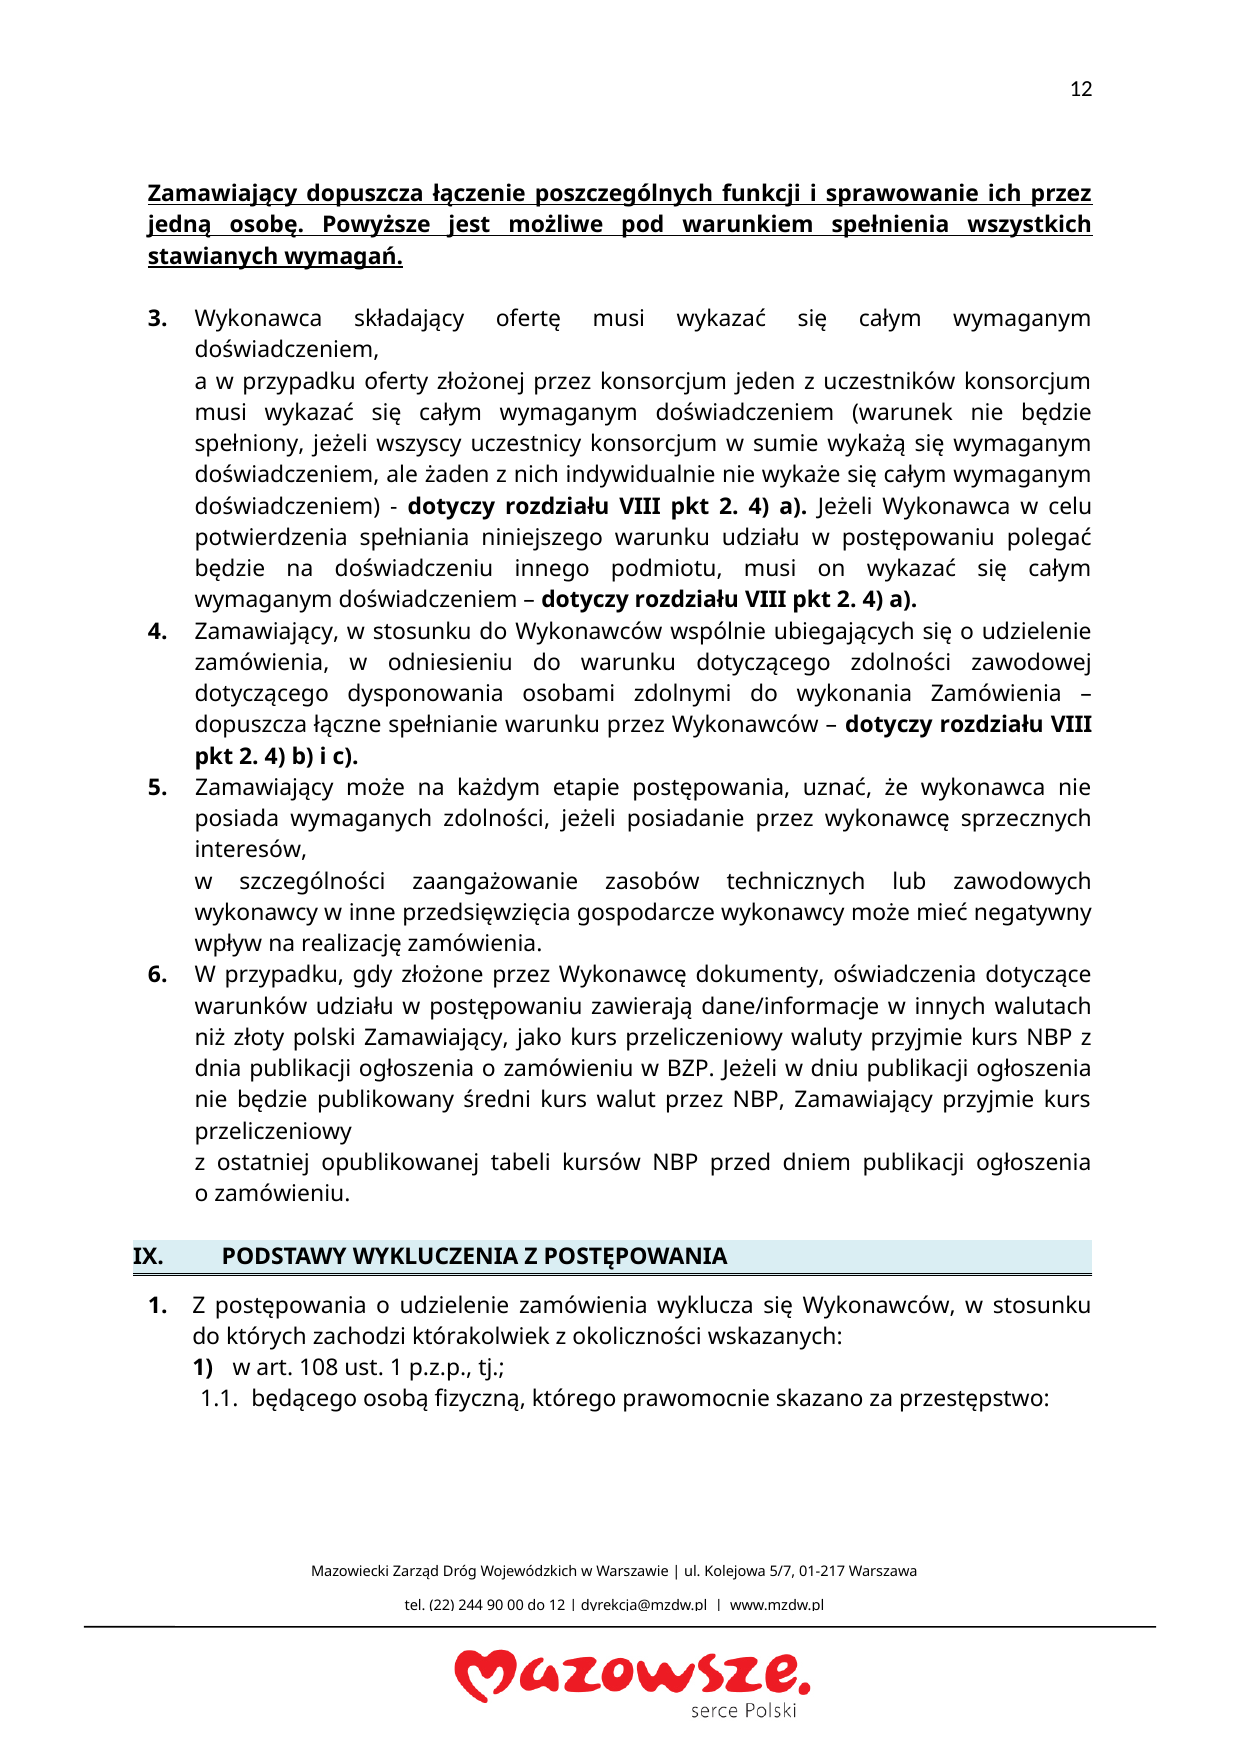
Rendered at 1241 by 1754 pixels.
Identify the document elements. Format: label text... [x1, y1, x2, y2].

list Z postępowania o udzielenie zamówienia wyklucza się Wykonawców, w stosunku do których zachodzi którakolwiek z okoliczności wskazanych: [148, 1289, 1092, 1351]
list W przypadku, gdy złożone przez Wykonawcę dokumenty, oświadczenia dotyczące warunków udziału w postępowaniu zawierają dane/informacje w innych walutach niż złoty polski Zamawiający, jako kurs przeliczeniowy waluty przyjmie kurs NBP z dnia publikacji ogłoszenia o zamówieniu w BZP. Jeżeli w dniu publikacji ogłoszenia nie będzie publikowany średni kurs walut przez NBP, Zamawiający przyjmie kurs przeliczeniowy z ostatniej opublikowanej tabeli kursów NBP przed dniem publikacji ogłoszenia o zamówieniu. [148, 958, 1092, 1208]
list Zamawiający może na każdym etapie postępowania, uznać, że wykonawca nie posiada wymaganych zdolności, jeżeli posiadanie przez wykonawcę sprzecznych interesów, w szczególności zaangażowanie zasobów technicznych lub zawodowych wykonawcy w inne przedsięwzięcia gospodarcze wykonawcy może mieć negatywny wpływ na realizację zamówienia. [148, 771, 1092, 958]
picture [0, 1608, 1241, 1754]
text Zamawiający dopuszcza łączenie poszczególnych funkcji i sprawowanie ich przez jedną osobę. Powyższe jest możliwe pod warunkiem spełnienia wszystkich stawianych wymagań. [148, 236, 1092, 271]
list Zamawiający, w stosunku do Wykonawców wspólnie ubiegających się o udzielenie zamówienia, w odniesieniu do warunku dotyczącego zdolności zawodowej dotyczącego dysponowania osobami zdolnymi do wykonania Zamówienia – dopuszcza łączne spełnianie warunku przez Wykonawców – dotyczy rozdziału VIII pkt 2. 4) b) i c). [148, 615, 1092, 771]
text Zamawiający dopuszcza łączenie poszczególnych funkcji i sprawowanie ich przez jedną osobę. Powyższe jest możliwe pod warunkiem spełnienia wszystkich stawianych wymagań. [148, 177, 1092, 204]
text Zamawiający dopuszcza łączenie poszczególnych funkcji i sprawowanie ich przez jedną osobę. Powyższe jest możliwe pod warunkiem spełnienia wszystkich stawianych wymagań. [148, 205, 1092, 235]
list będącego osobą fizyczną, którego prawomocnie skazano za przestępstwo: [200, 1382, 1092, 1414]
list Wykonawca składający ofertę musi wykazać się całym wymaganym doświadczeniem, a w przypadku oferty złożonej przez konsorcjum jeden z uczestników konsorcjum musi wykazać się całym wymaganym doświadczeniem (warunek nie będzie spełniony, jeżeli wszyscy uczestnicy konsorcjum w sumie wykażą się wymaganym doświadczeniem, ale żaden z nich indywidualnie nie wykaże się całym wymaganym doświadczeniem) - dotyczy rozdziału VIII pkt 2. 4) a). Jeżeli Wykonawca w celu potwierdzenia spełniania niniejszego warunku udziału w postępowaniu polegać będzie na doświadczeniu innego podmiotu, musi on wykazać się całym wymaganym doświadczeniem – dotyczy rozdziału VIII pkt 2. 4) a). [148, 302, 1092, 615]
list w art. 108 ust. 1 p.z.p., tj.; [192, 1351, 1092, 1382]
list PODSTAWY WYKLUCZENIA Z POSTĘPOWANIA [133, 1240, 1092, 1273]
